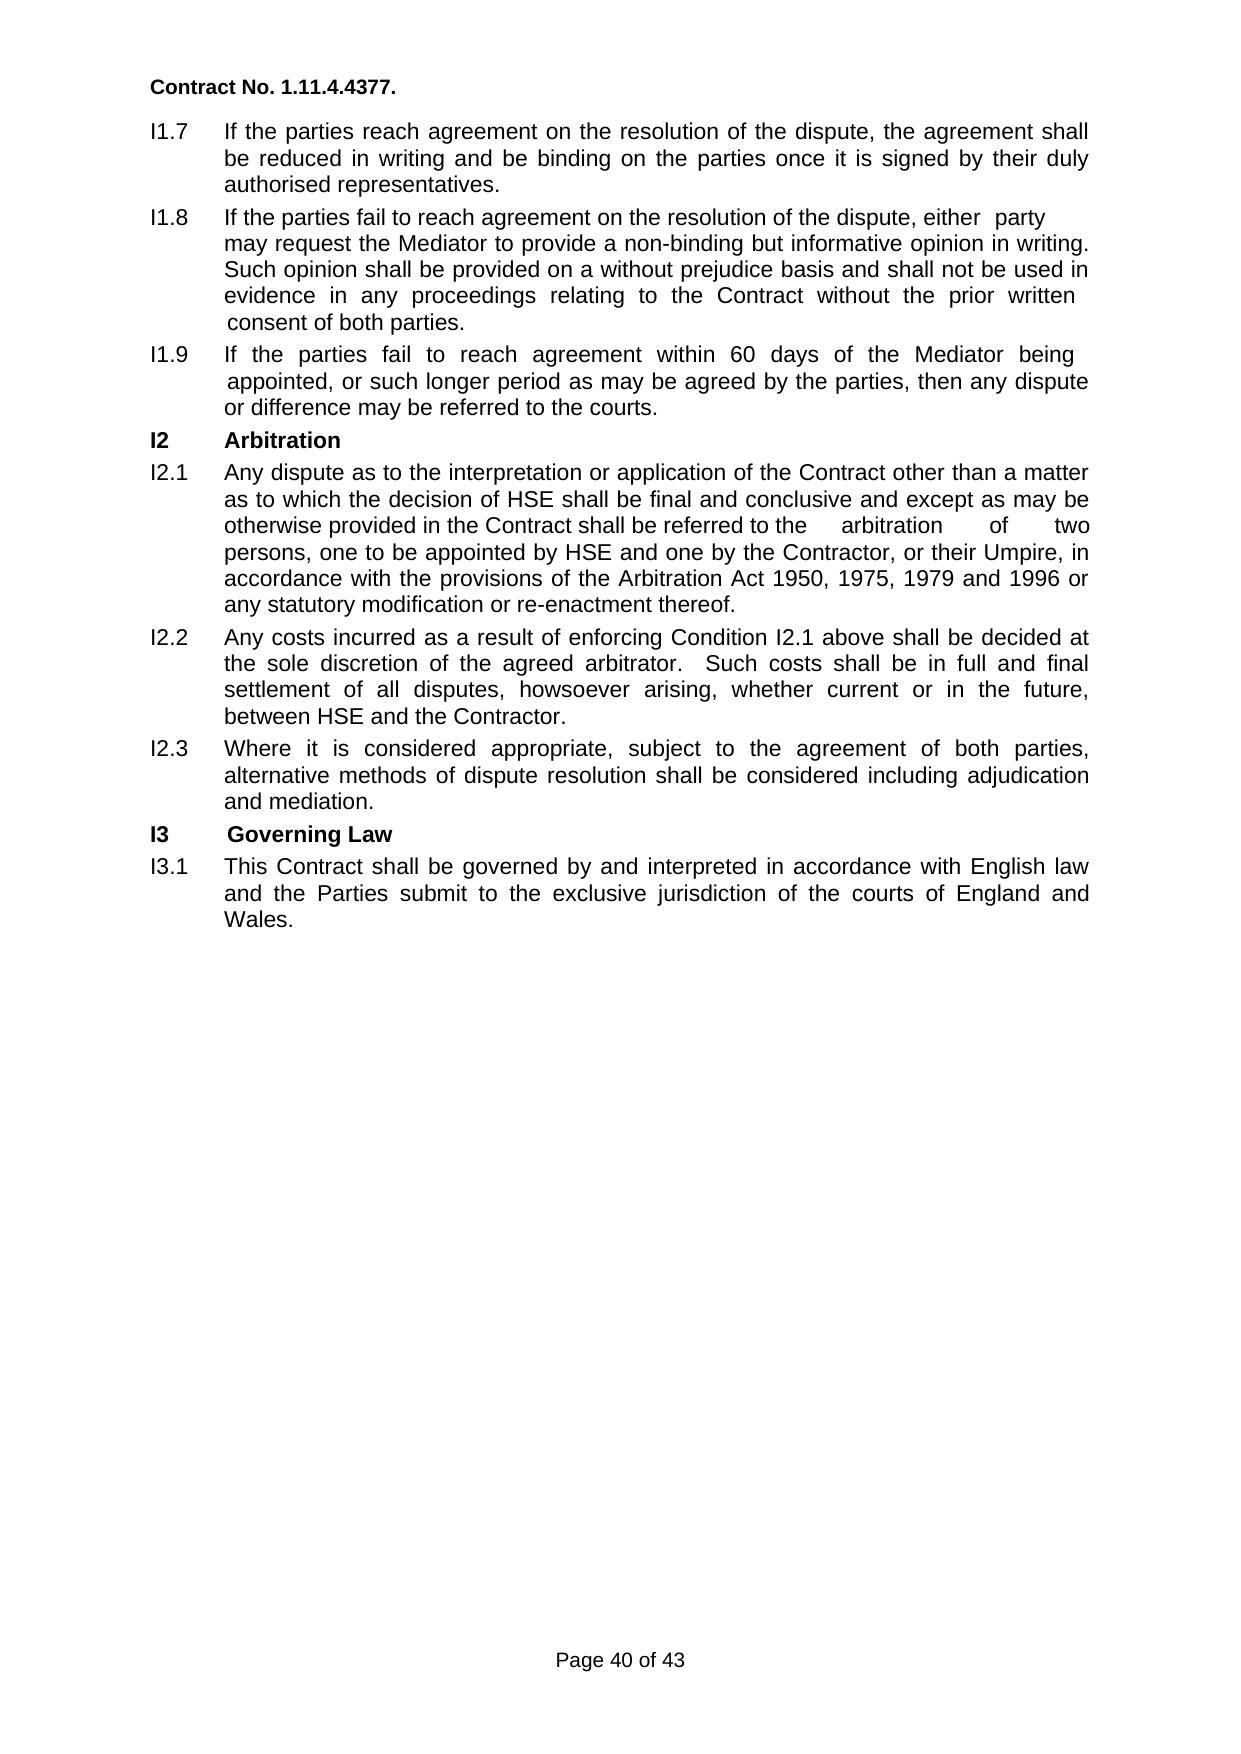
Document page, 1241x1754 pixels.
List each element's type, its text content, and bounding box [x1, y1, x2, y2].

text I3.1 This Contract shall be governed by and interpreted in accordance with English law and the Parties submit to the exclusive jurisdiction of the courts of England and Wales. [150, 853, 1090, 932]
text I1.8 If the parties fail to reach agreement on the resolution of the dispute, either party may request the Mediator to provide a non-binding but informative opinion in writing. Such opinion shall be provided on a without prejudice basis and shall not be used in evidence in any proceedings relating to the Contract without the prior written consent of both parties. [150, 203, 1090, 335]
text I2.1 Any dispute as to the interpretation or application of the Contract other than a matter as to which the decision of HSE shall be final and conclusive and except as may be otherwise provided in the Contract shall be referred to the arbitration of two persons, one to be appointed by HSE and one by the Contractor, or their Umpire, in accordance with the provisions of the Arbitration Act 1950, 1975, 1979 and 1996 or any statutory modification or re-enactment thereof. [150, 459, 1090, 617]
text I3 Governing Law [150, 821, 1090, 847]
text I2.3 Where it is considered appropriate, subject to the agreement of both parties, alternative methods of dispute resolution shall be considered including adjudication and mediation. [150, 735, 1090, 814]
text I1.9 If the parties fail to reach agreement within 60 days of the Mediator being appointed, or such longer period as may be agreed by the parties, then any dispute or difference may be referred to the courts. [150, 341, 1090, 421]
text I1.7 If the parties reach agreement on the resolution of the dispute, the agreement shall be reduced in writing and be binding on the parties once it is signed by their duly authorised representatives. [150, 118, 1090, 197]
text I2.2 Any costs incurred as a result of enforcing Condition I2.1 above shall be decided at the sole discretion of the agreed arbitrator. Such costs shall be in full and final settlement of all disputes, howsoever arising, whether current or in the future, between HSE and the Contractor. [150, 624, 1090, 729]
text I2 Arbitration [150, 427, 1090, 453]
